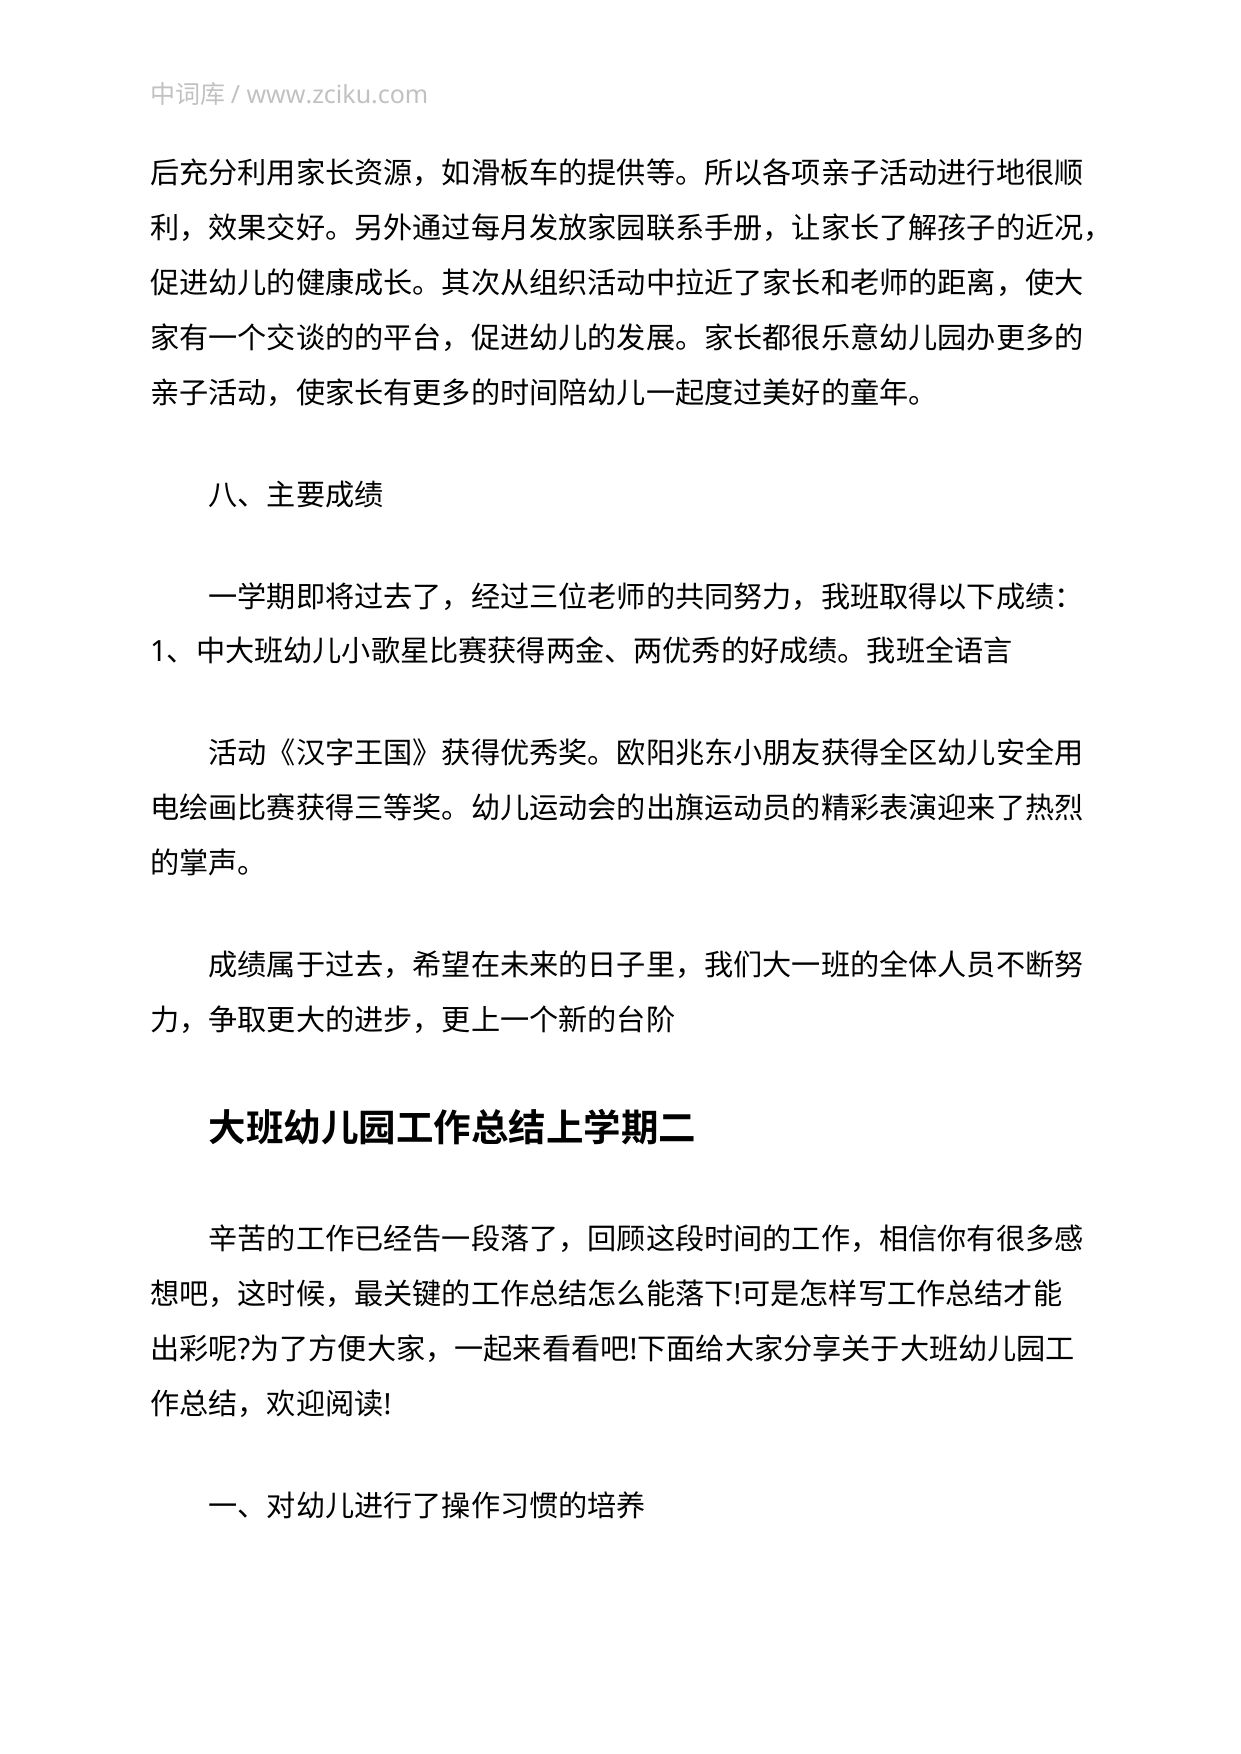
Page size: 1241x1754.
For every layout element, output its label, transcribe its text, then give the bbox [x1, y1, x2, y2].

text 一学期即将过去了，经过三位老师的共同努力，我班取得以下成绩：1、中大班幼儿小歌星比赛获得两金、两优秀的好成绩。我班全语言 [150, 573, 1090, 670]
text 辛苦的工作已经告一段落了，回顾这段时间的工作，相信你有很多感想吧，这时候，最关键的工作总结怎么能落下!可是怎样写工作总结才能出彩呢?为了方便大家，一起来看看吧!下面给大家分享关于大班幼儿园工作总结，欢迎阅读! [150, 1216, 1090, 1423]
text 大班幼儿园工作总结上学期二 [150, 1098, 1090, 1152]
text 成绩属于过去，希望在未来的日子里，我们大一班的全体人员不断努力，争取更大的进步，更上一个新的台阶 [150, 942, 1090, 1039]
text 一、对幼儿进行了操作习惯的培养 [150, 1482, 1090, 1525]
text 八、主要成绩 [150, 471, 1090, 514]
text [150, 150, 1090, 412]
text 活动《汉字王国》获得优秀奖。欧阳兆东小朋友获得全区幼儿安全用电绘画比赛获得三等奖。幼儿运动会的出旗运动员的精彩表演迎来了热烈的掌声。 [150, 730, 1090, 882]
